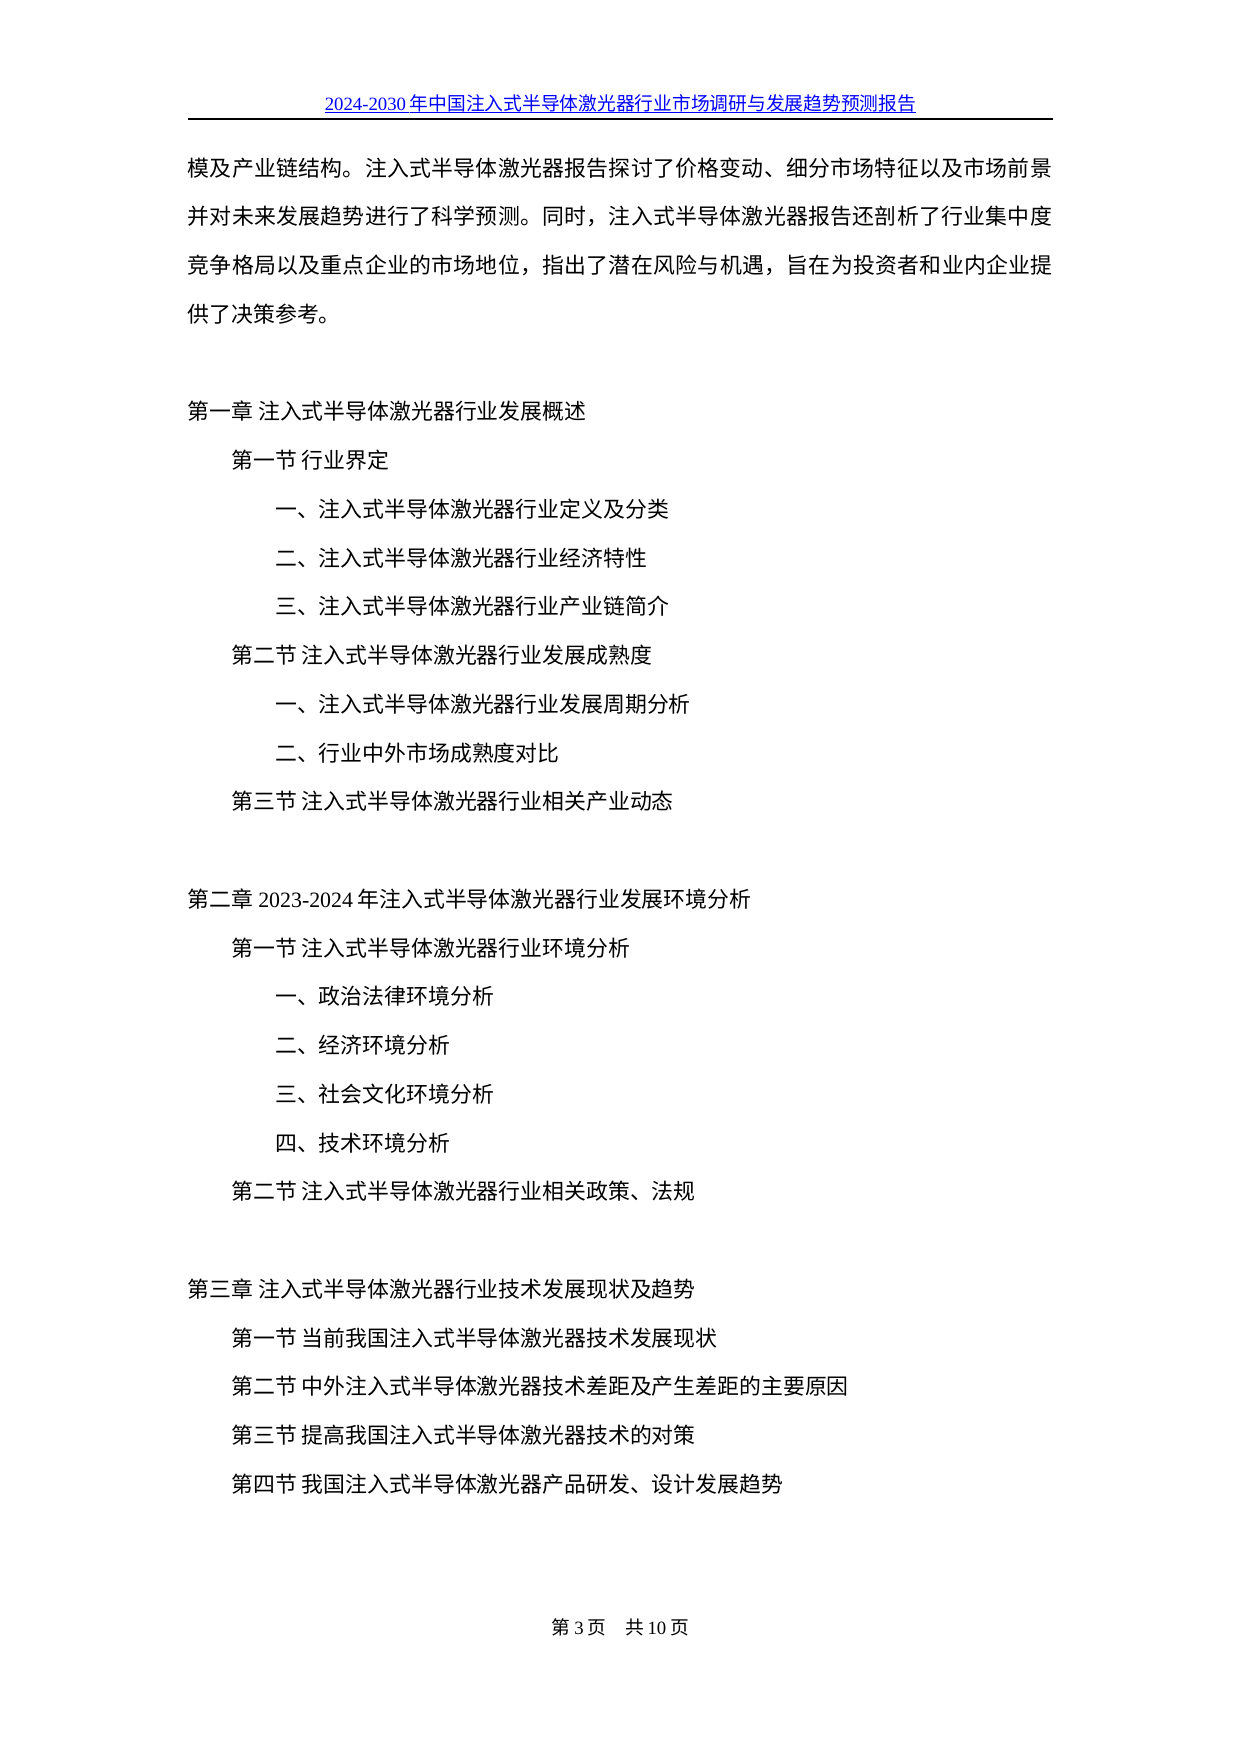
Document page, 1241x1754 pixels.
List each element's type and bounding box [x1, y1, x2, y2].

text [187, 150, 1053, 1499]
